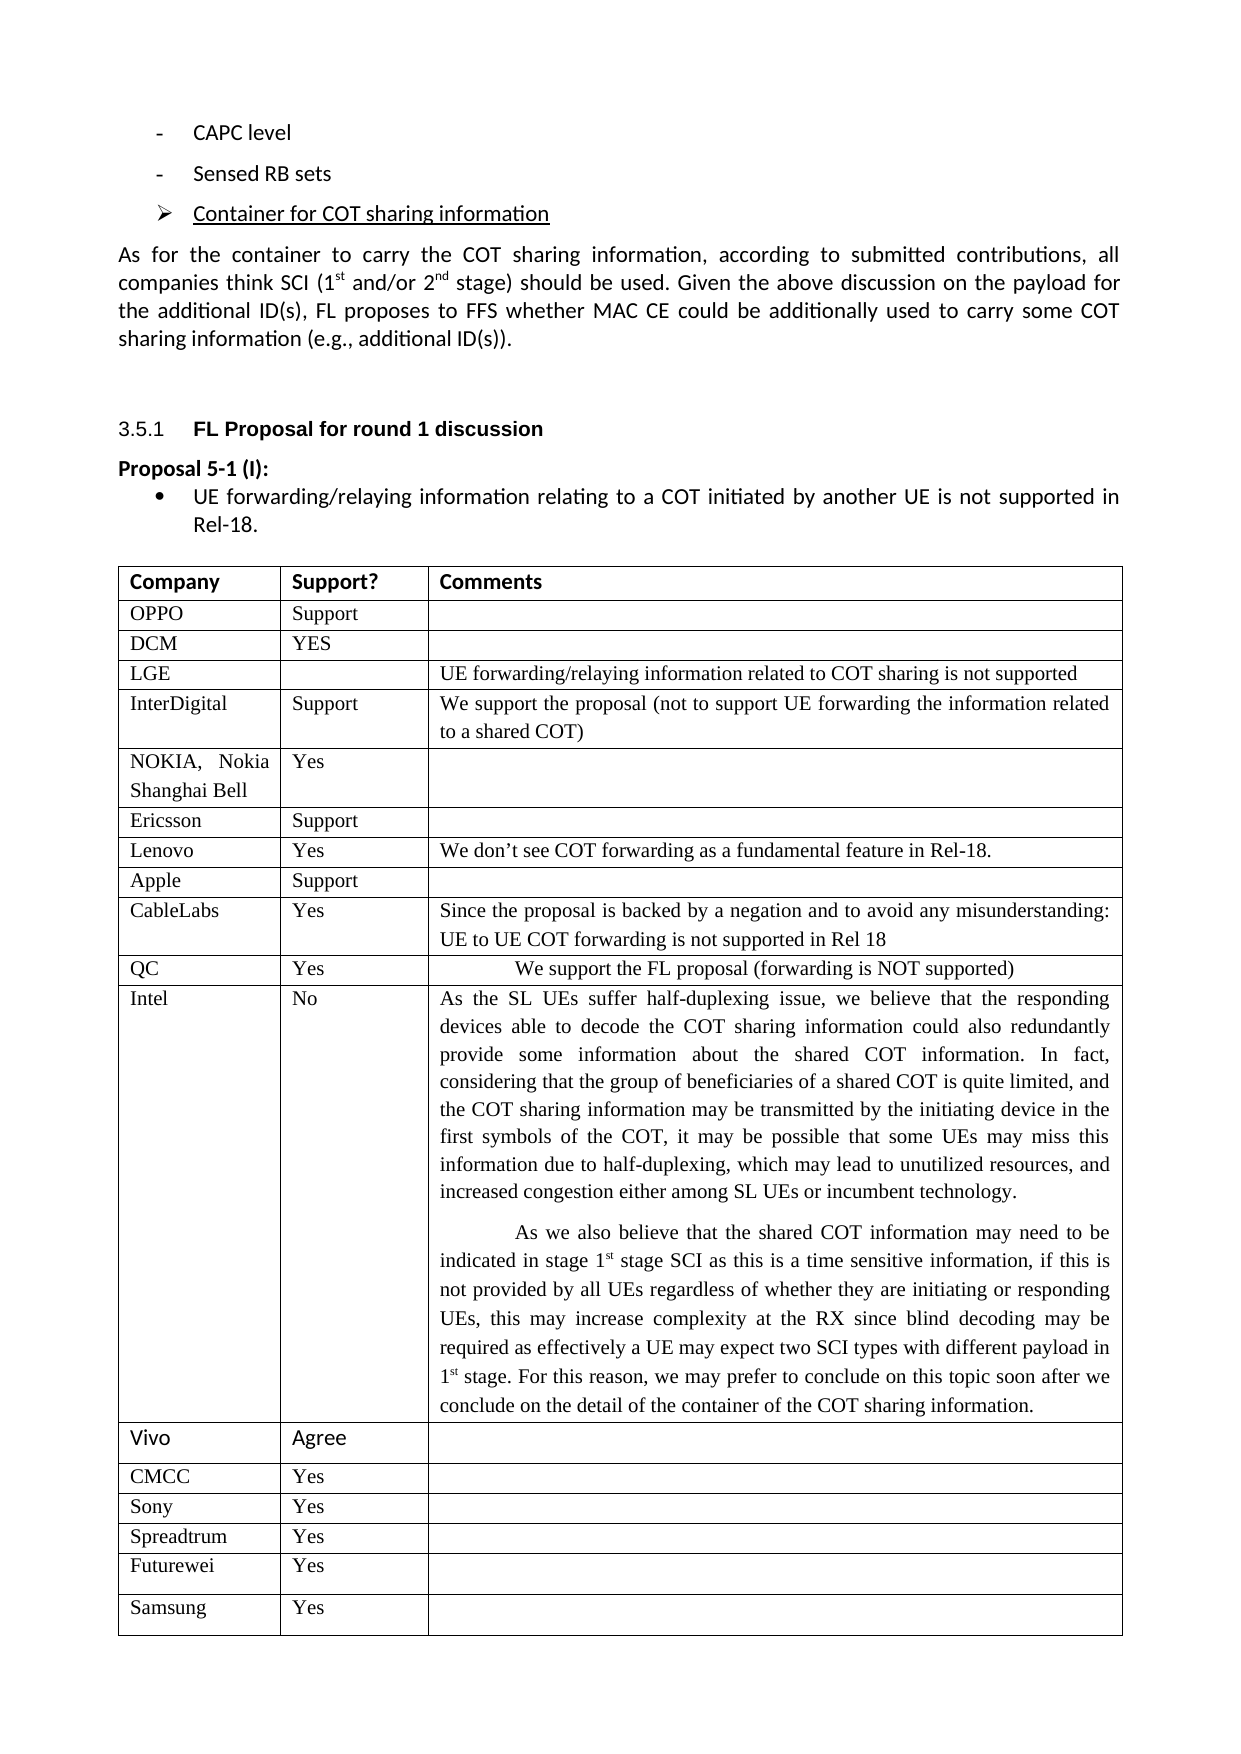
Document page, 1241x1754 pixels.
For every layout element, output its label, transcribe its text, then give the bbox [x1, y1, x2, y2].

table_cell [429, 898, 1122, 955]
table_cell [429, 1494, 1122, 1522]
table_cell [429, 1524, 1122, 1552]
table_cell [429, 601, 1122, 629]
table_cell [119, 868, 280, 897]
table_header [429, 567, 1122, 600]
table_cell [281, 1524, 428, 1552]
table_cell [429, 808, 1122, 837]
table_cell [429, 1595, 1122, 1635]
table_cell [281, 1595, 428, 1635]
text Proposal 5-1 (I): [118, 454, 1122, 482]
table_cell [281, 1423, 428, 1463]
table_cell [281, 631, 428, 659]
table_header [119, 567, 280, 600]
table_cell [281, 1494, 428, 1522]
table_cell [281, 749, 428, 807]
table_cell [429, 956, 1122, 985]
list Sensed RB sets [156, 159, 1122, 187]
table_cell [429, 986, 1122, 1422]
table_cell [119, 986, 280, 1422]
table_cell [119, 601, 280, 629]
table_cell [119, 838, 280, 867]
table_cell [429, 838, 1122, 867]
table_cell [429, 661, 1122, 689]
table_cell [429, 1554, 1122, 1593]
subtitle FL Proposal for round 1 discussion [118, 417, 1122, 441]
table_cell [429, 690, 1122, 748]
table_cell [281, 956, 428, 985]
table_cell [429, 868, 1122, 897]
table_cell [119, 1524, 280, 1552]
list Container for COT sharing information [156, 199, 1122, 227]
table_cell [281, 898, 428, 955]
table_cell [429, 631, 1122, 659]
list UE forwarding/relaying information relating to a COT initiated by another UE is not supported in Rel-18. [156, 482, 1122, 538]
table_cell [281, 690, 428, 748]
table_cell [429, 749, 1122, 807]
text As for the container to carry the COT sharing information, according to submitted contributions, all companies think SCI (1st and/or 2nd stage) should be used. Given the above discussion on the payload for the additional ID(s), FL proposes to FFS whether MAC CE could be additionally used to carry some COT sharing information (e.g., additional ID(s)). [118, 240, 1122, 352]
list CAPC level [156, 118, 1122, 146]
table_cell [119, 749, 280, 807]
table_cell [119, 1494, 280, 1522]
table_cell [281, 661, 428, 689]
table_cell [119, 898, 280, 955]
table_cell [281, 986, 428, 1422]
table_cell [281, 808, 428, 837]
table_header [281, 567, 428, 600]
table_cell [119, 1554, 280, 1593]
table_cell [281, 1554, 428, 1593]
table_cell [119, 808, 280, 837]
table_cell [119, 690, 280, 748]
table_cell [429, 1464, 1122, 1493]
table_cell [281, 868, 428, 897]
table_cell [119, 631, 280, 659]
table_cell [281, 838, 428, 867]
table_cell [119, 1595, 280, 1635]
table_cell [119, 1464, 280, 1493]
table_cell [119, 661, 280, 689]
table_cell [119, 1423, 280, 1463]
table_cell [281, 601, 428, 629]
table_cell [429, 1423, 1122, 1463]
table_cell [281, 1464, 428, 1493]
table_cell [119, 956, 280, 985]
